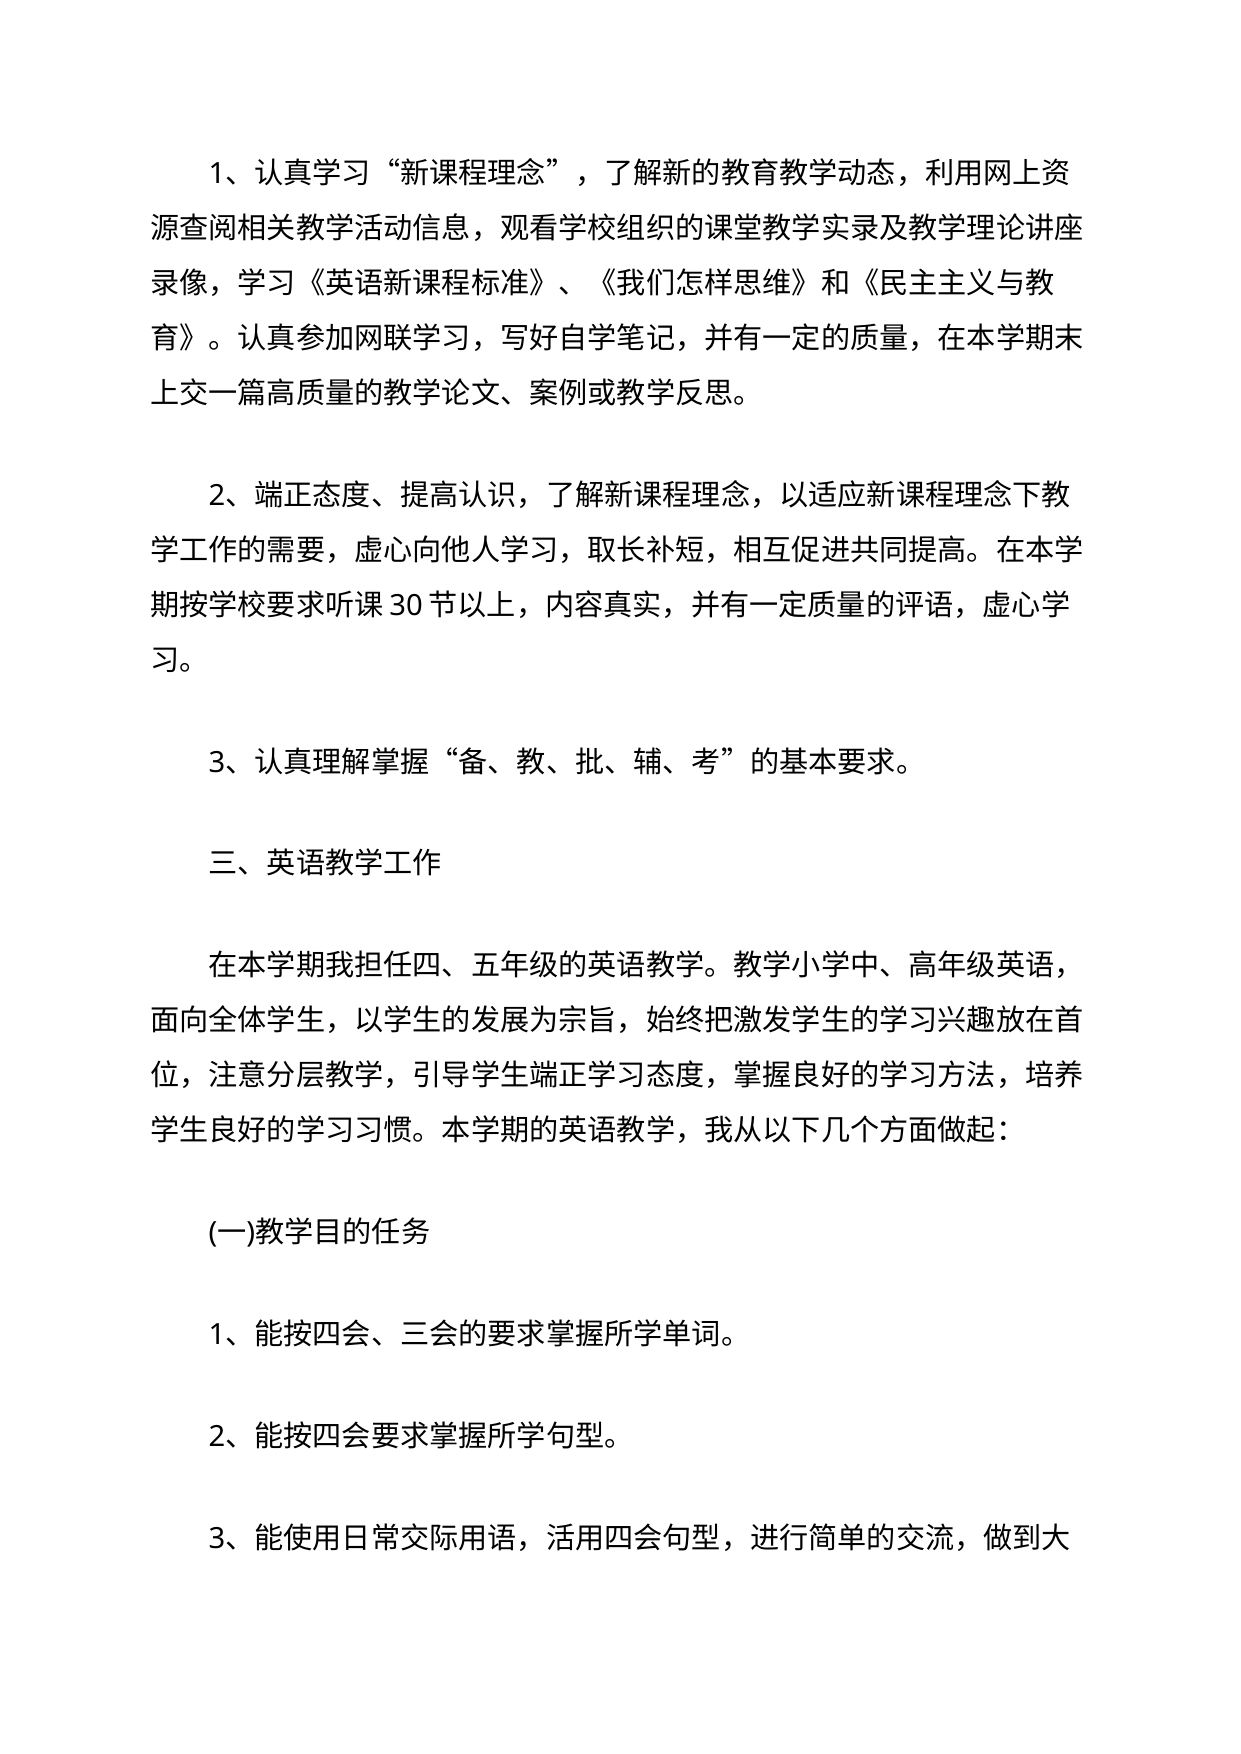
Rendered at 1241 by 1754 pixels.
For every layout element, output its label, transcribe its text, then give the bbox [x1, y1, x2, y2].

text 三、英语教学工作 [150, 840, 1090, 882]
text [150, 1514, 1090, 1557]
text (一)教学目的任务 [150, 1208, 1090, 1251]
text 2、端正态度、提高认识，了解新课程理念，以适应新课程理念下教学工作的需要，虚心向他人学习，取长补短，相互促进共同提高。在本学期按学校要求听课30节以上，内容真实，并有一定质量的评语，虚心学习。 [150, 471, 1090, 679]
text 3、认真理解掌握“备、教、批、辅、考”的基本要求。 [150, 738, 1090, 781]
text 在本学期我担任四、五年级的英语教学。教学小学中、高年级英语，面向全体学生，以学生的发展为宗旨，始终把激发学生的学习兴趣放在首位，注意分层教学，引导学生端正学习态度，掌握良好的学习方法，培养学生良好的学习习惯。本学期的英语教学，我从以下几个方面做起： [150, 942, 1090, 1149]
text 2、能按四会要求掌握所学句型。 [150, 1412, 1090, 1455]
text 1、能按四会、三会的要求掌握所学单词。 [150, 1310, 1090, 1353]
text 1、认真学习“新课程理念”，了解新的教育教学动态，利用网上资源查阅相关教学活动信息，观看学校组织的课堂教学实录及教学理论讲座录像，学习《英语新课程标准》、《我们怎样思维》和《民主主义与教育》。认真参加网联学习，写好自学笔记，并有一定的质量，在本学期末上交一篇高质量的教学论文、案例或教学反思。 [150, 150, 1090, 412]
